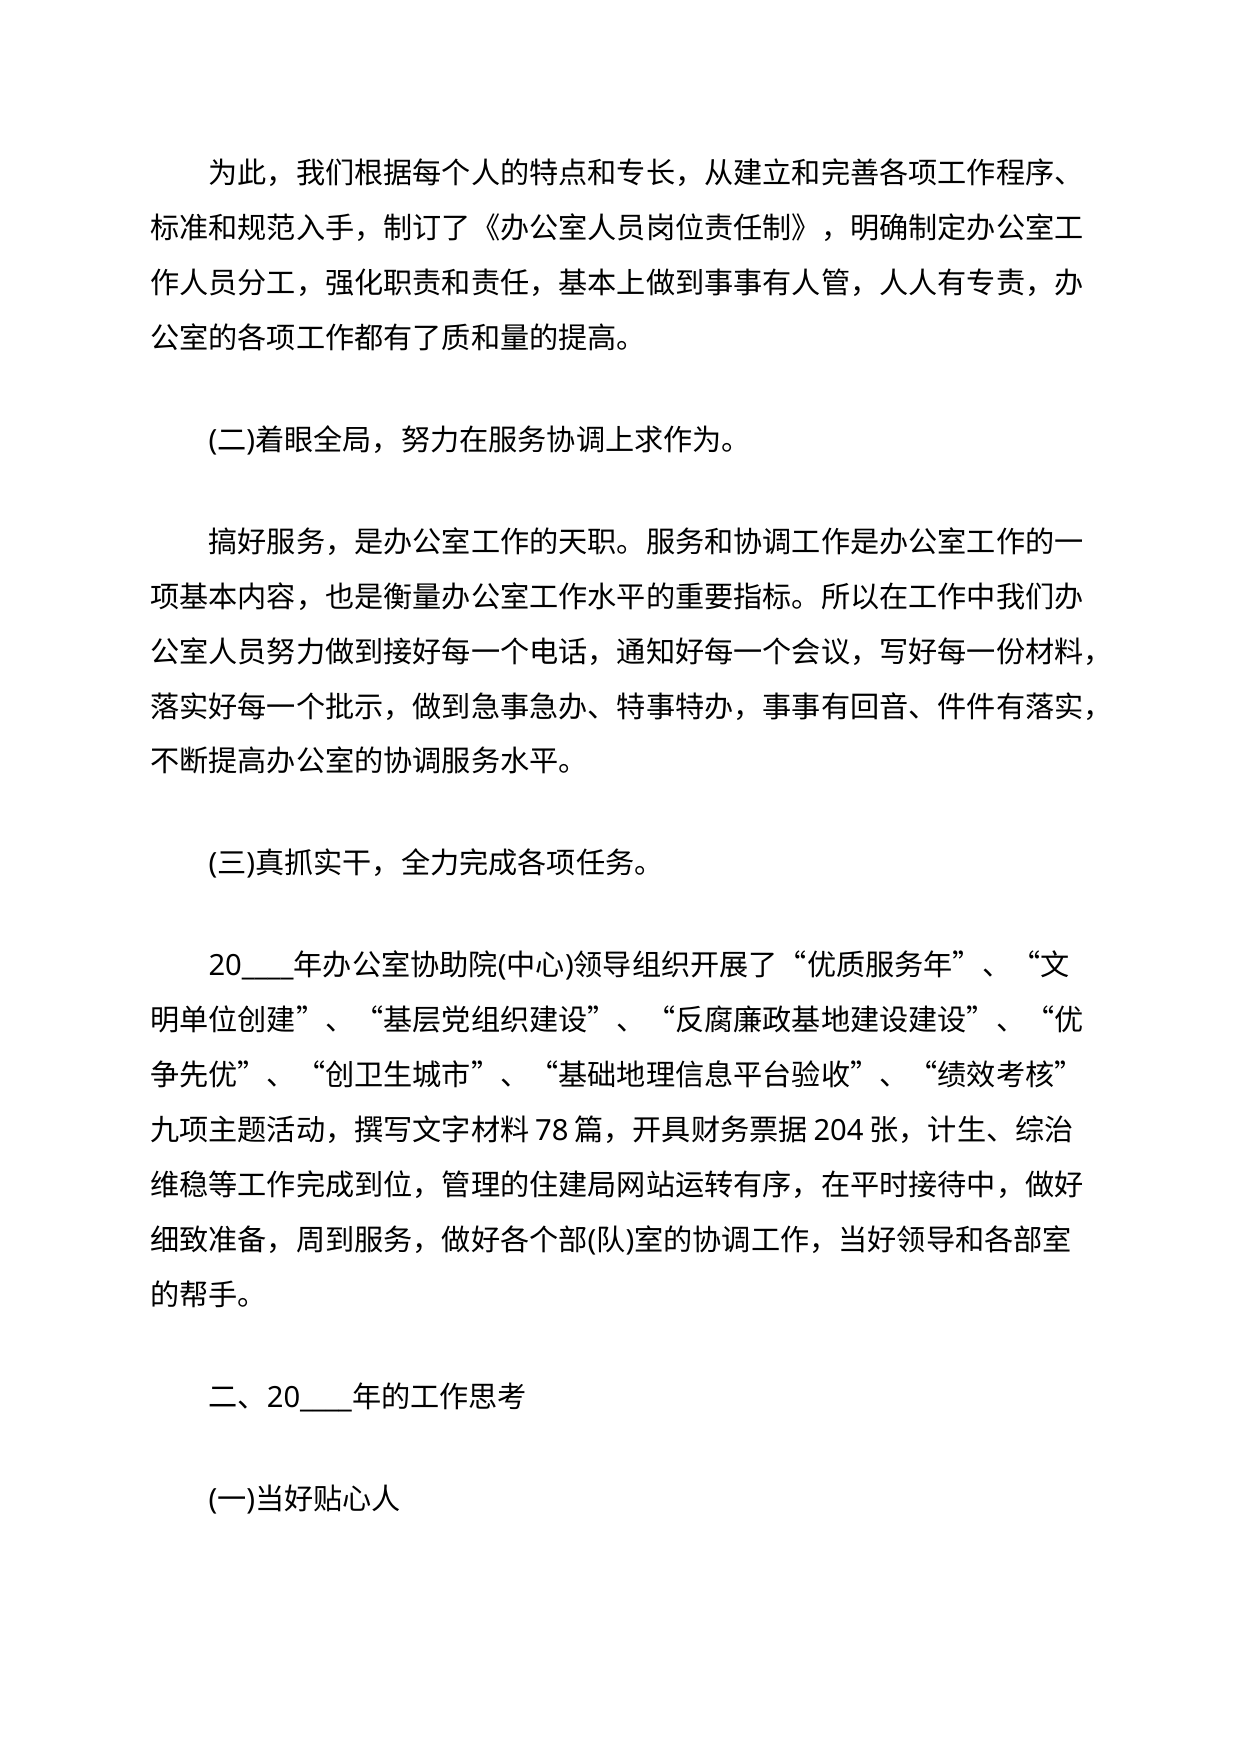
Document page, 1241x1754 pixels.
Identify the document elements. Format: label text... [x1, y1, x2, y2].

text 为此，我们根据每个人的特点和专长，从建立和完善各项工作程序、标准和规范入手，制订了《办公室人员岗位责任制》，明确制定办公室工作人员分工，强化职责和责任，基本上做到事事有人管，人人有专责，办公室的各项工作都有了质和量的提高。 [150, 150, 1090, 357]
text (二)着眼全局，努力在服务协调上求作为。 [150, 416, 1090, 459]
text 20____年办公室协助院(中心)领导组织开展了“优质服务年”、“文明单位创建”、“基层党组织建设”、“反腐廉政基地建设建设”、“优争先优”、“创卫生城市”、“基础地理信息平台验收”、“绩效考核”九项主题活动，撰写文字材料78篇，开具财务票据204张，计生、综治维稳等工作完成到位，管理的住建局网站运转有序，在平时接待中，做好细致准备，周到服务，做好各个部(队)室的协调工作，当好领导和各部室的帮手。 [150, 942, 1090, 1314]
text (一)当好贴心人 [150, 1475, 1090, 1518]
text 二、20____年的工作思考 [150, 1373, 1090, 1416]
text (三)真抓实干，全力完成各项任务。 [150, 840, 1090, 882]
text 搞好服务，是办公室工作的天职。服务和协调工作是办公室工作的一项基本内容，也是衡量办公室工作水平的重要指标。所以在工作中我们办公室人员努力做到接好每一个电话，通知好每一个会议，写好每一份材料，落实好每一个批示，做到急事急办、特事特办，事事有回音、件件有落实，不断提高办公室的协调服务水平。 [150, 518, 1090, 780]
